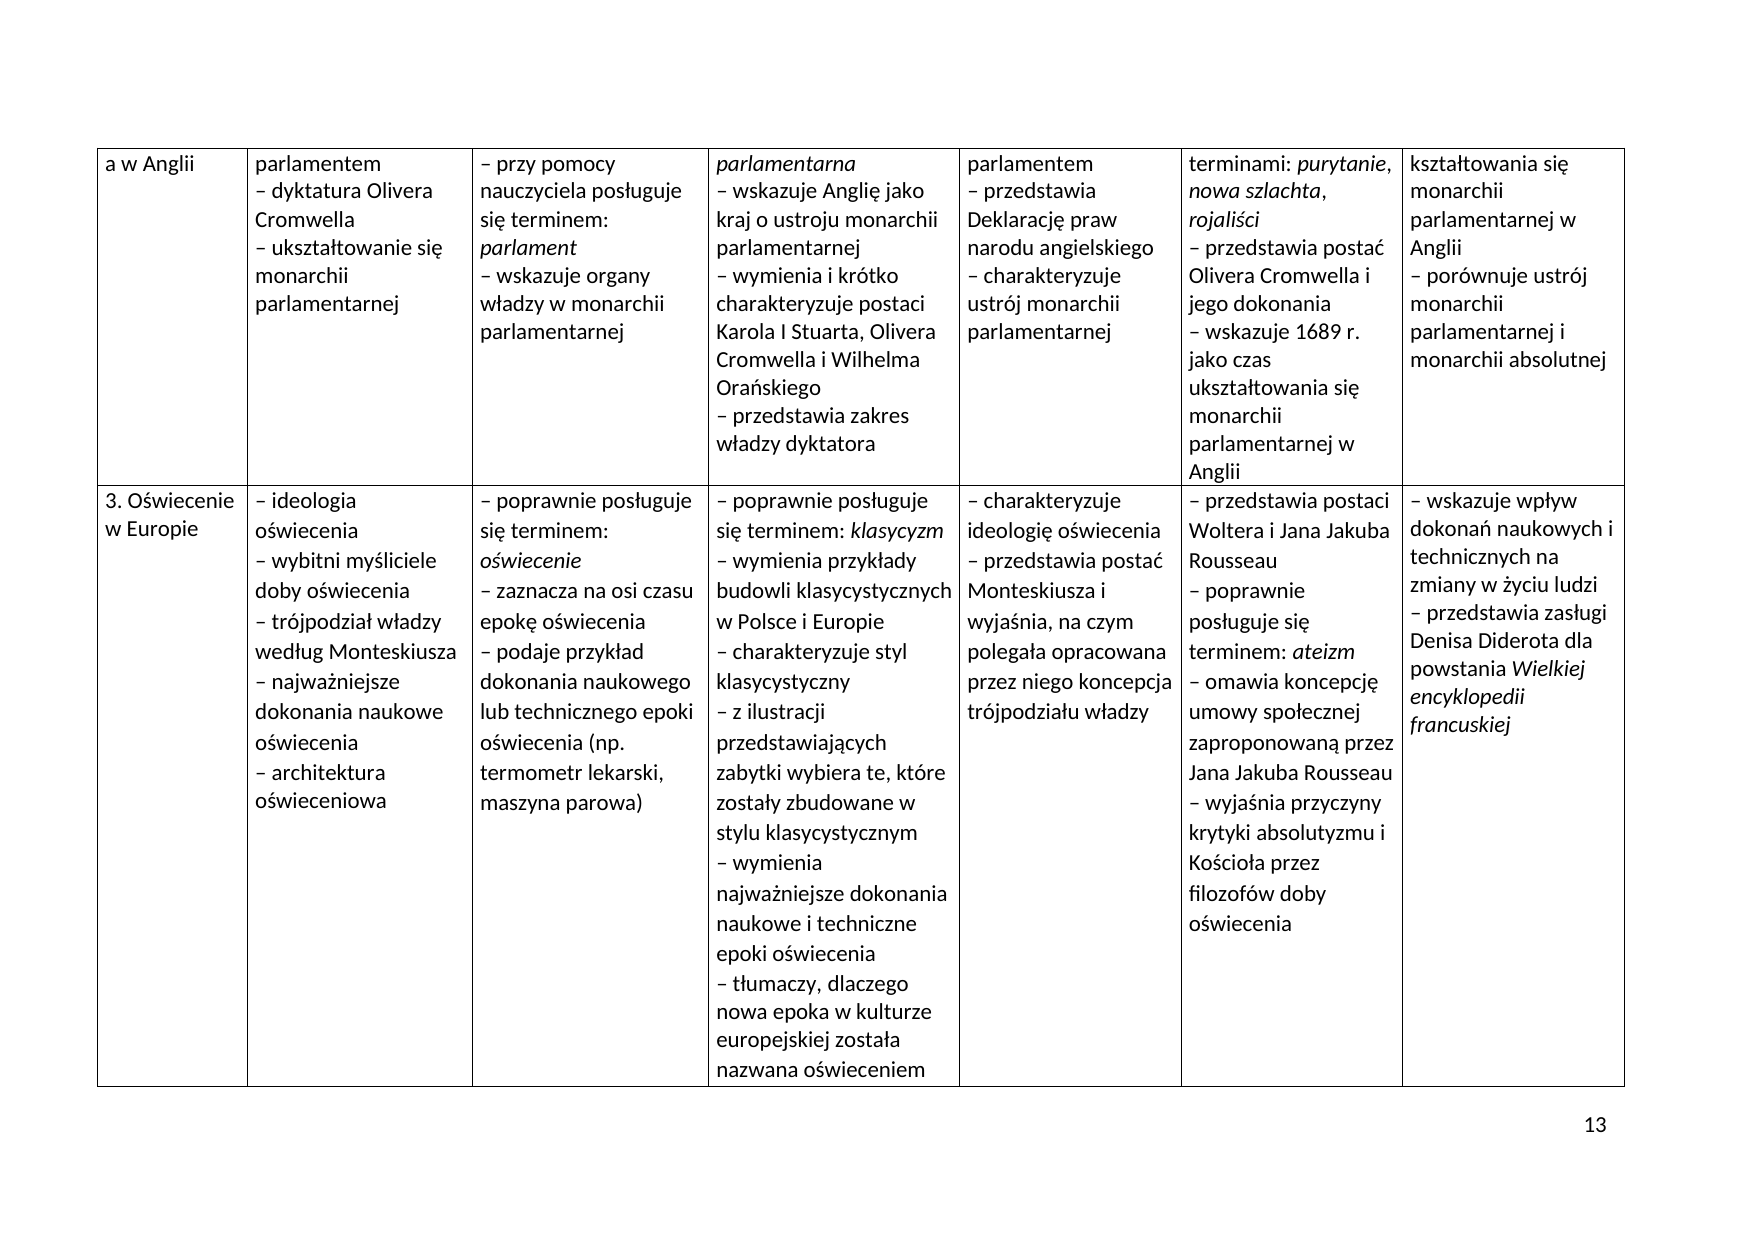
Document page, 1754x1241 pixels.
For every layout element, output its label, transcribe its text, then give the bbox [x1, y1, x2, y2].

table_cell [709, 149, 959, 485]
table_cell – poprawnie posługuje się terminem: klasycyzm – wymienia przykłady budowli klasycystycznych w Polsce i Europie – charakteryzuje styl klasycystyczny – z ilustracji przedstawiających zabytki wybiera te, które zostały zbudowane w stylu klasycystycznym – wymienia najważniejsze dokonania naukowe i techniczne epoki oświecenia – tłumaczy, dlaczego nowa epoka w kulturze europejskiej została nazwana oświeceniem [709, 486, 959, 1086]
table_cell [98, 149, 247, 485]
table_cell – ideologia oświecenia – wybitni myśliciele doby oświecenia – trójpodział władzy według Monteskiusza – najważniejsze dokonania naukowe oświecenia – architektura oświeceniowa [248, 486, 472, 1086]
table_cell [248, 149, 472, 485]
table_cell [1403, 149, 1624, 485]
table_cell – poprawnie posługuje się terminem: oświecenie – zaznacza na osi czasu epokę oświecenia – podaje przykład dokonania naukowego lub technicznego epoki oświecenia (np. termometr lekarski, maszyna parowa) [473, 486, 708, 1086]
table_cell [1182, 149, 1402, 485]
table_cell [473, 149, 708, 485]
table_cell – charakteryzuje ideologię oświecenia – przedstawia postać Monteskiusza i wyjaśnia, na czym polegała opracowana przez niego koncepcja trójpodziału władzy [960, 486, 1181, 1086]
table_cell – przedstawia postaci Woltera i Jana Jakuba Rousseau – poprawnie posługuje się terminem: ateizm – omawia koncepcję umowy społecznej zaproponowaną przez Jana Jakuba Rousseau – wyjaśnia przyczyny krytyki absolutyzmu i Kościoła przez filozofów doby oświecenia [1182, 486, 1402, 1086]
table_cell 3. Oświecenie w Europie [98, 486, 247, 1086]
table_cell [960, 149, 1181, 485]
table_cell – wskazuje wpływ dokonań naukowych i technicznych na zmiany w życiu ludzi – przedstawia zasługi Denisa Diderota dla powstania Wielkiej encyklopedii francuskiej [1403, 486, 1624, 1086]
